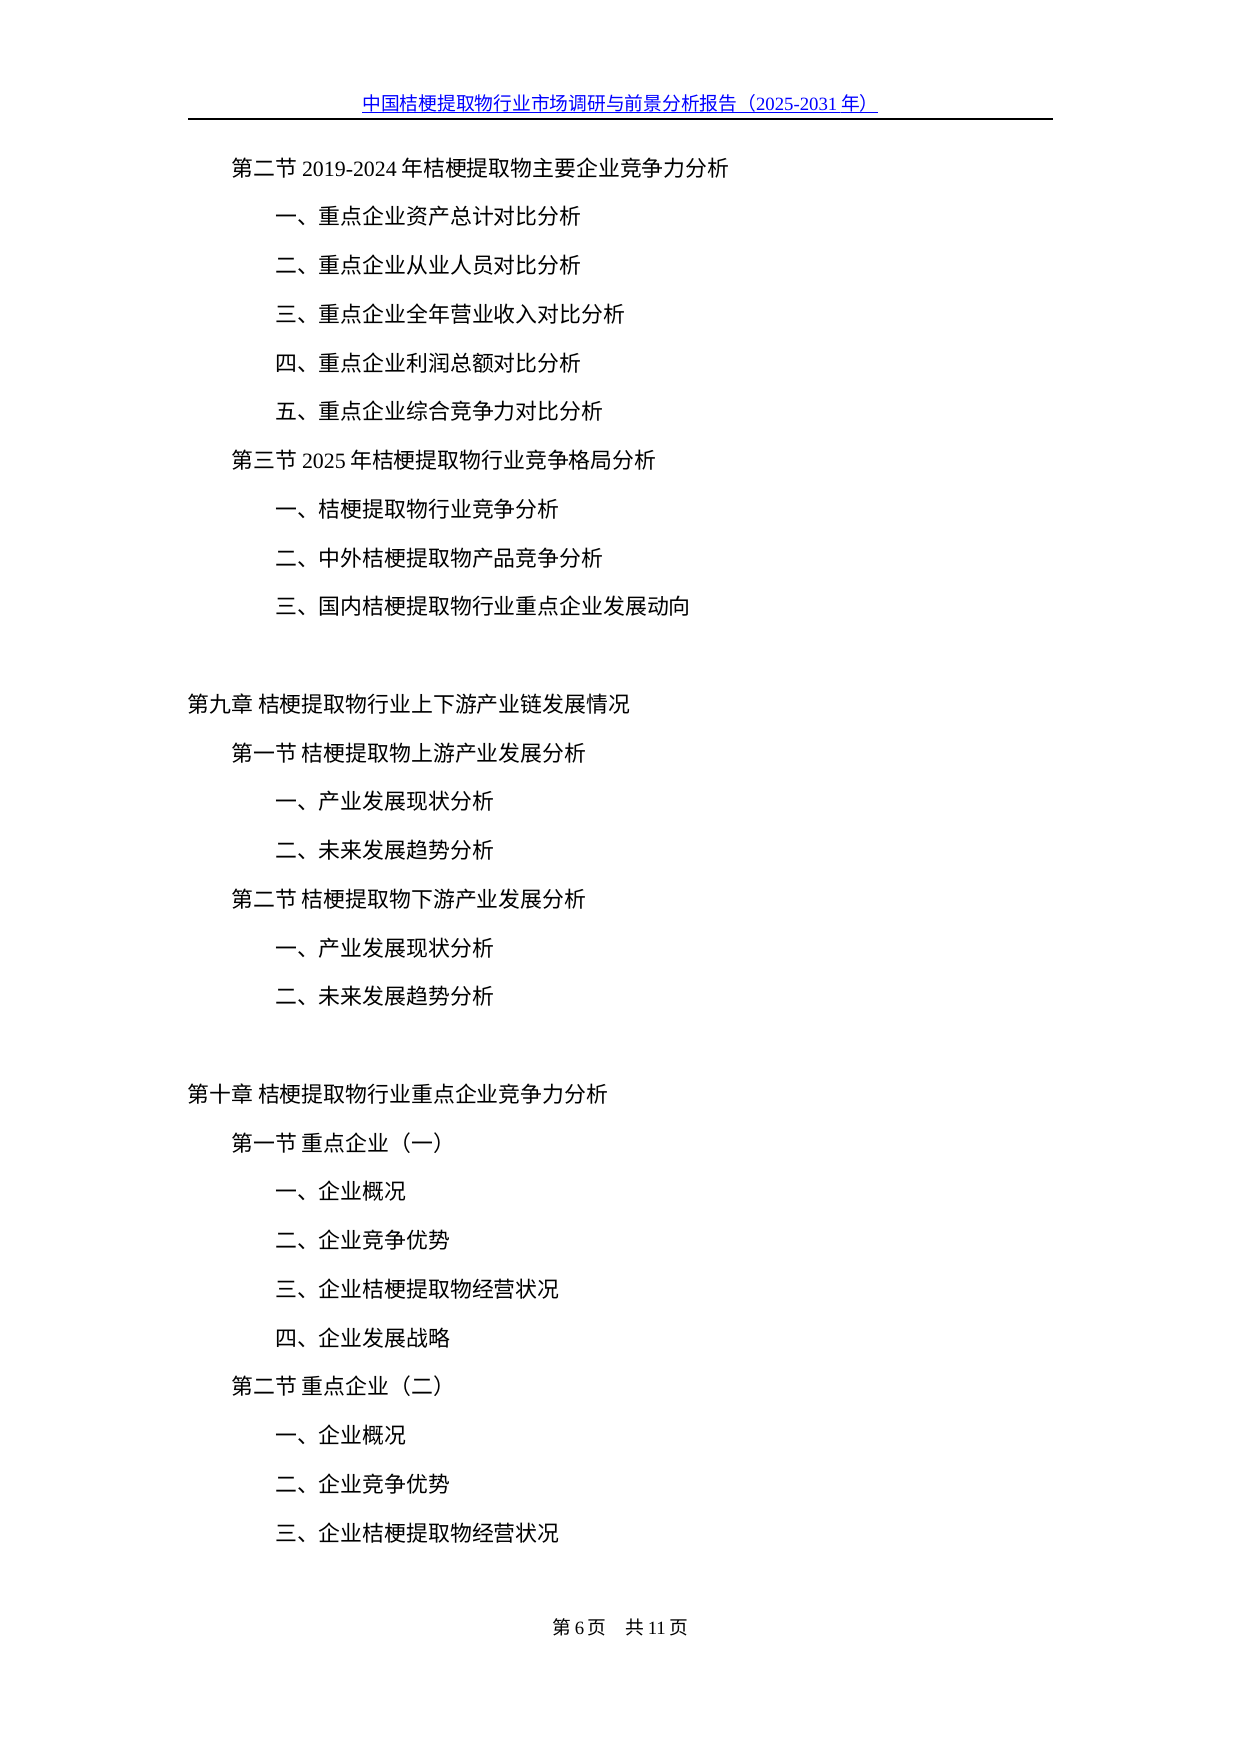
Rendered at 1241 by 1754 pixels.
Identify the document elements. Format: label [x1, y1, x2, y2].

text [187, 150, 1053, 1548]
